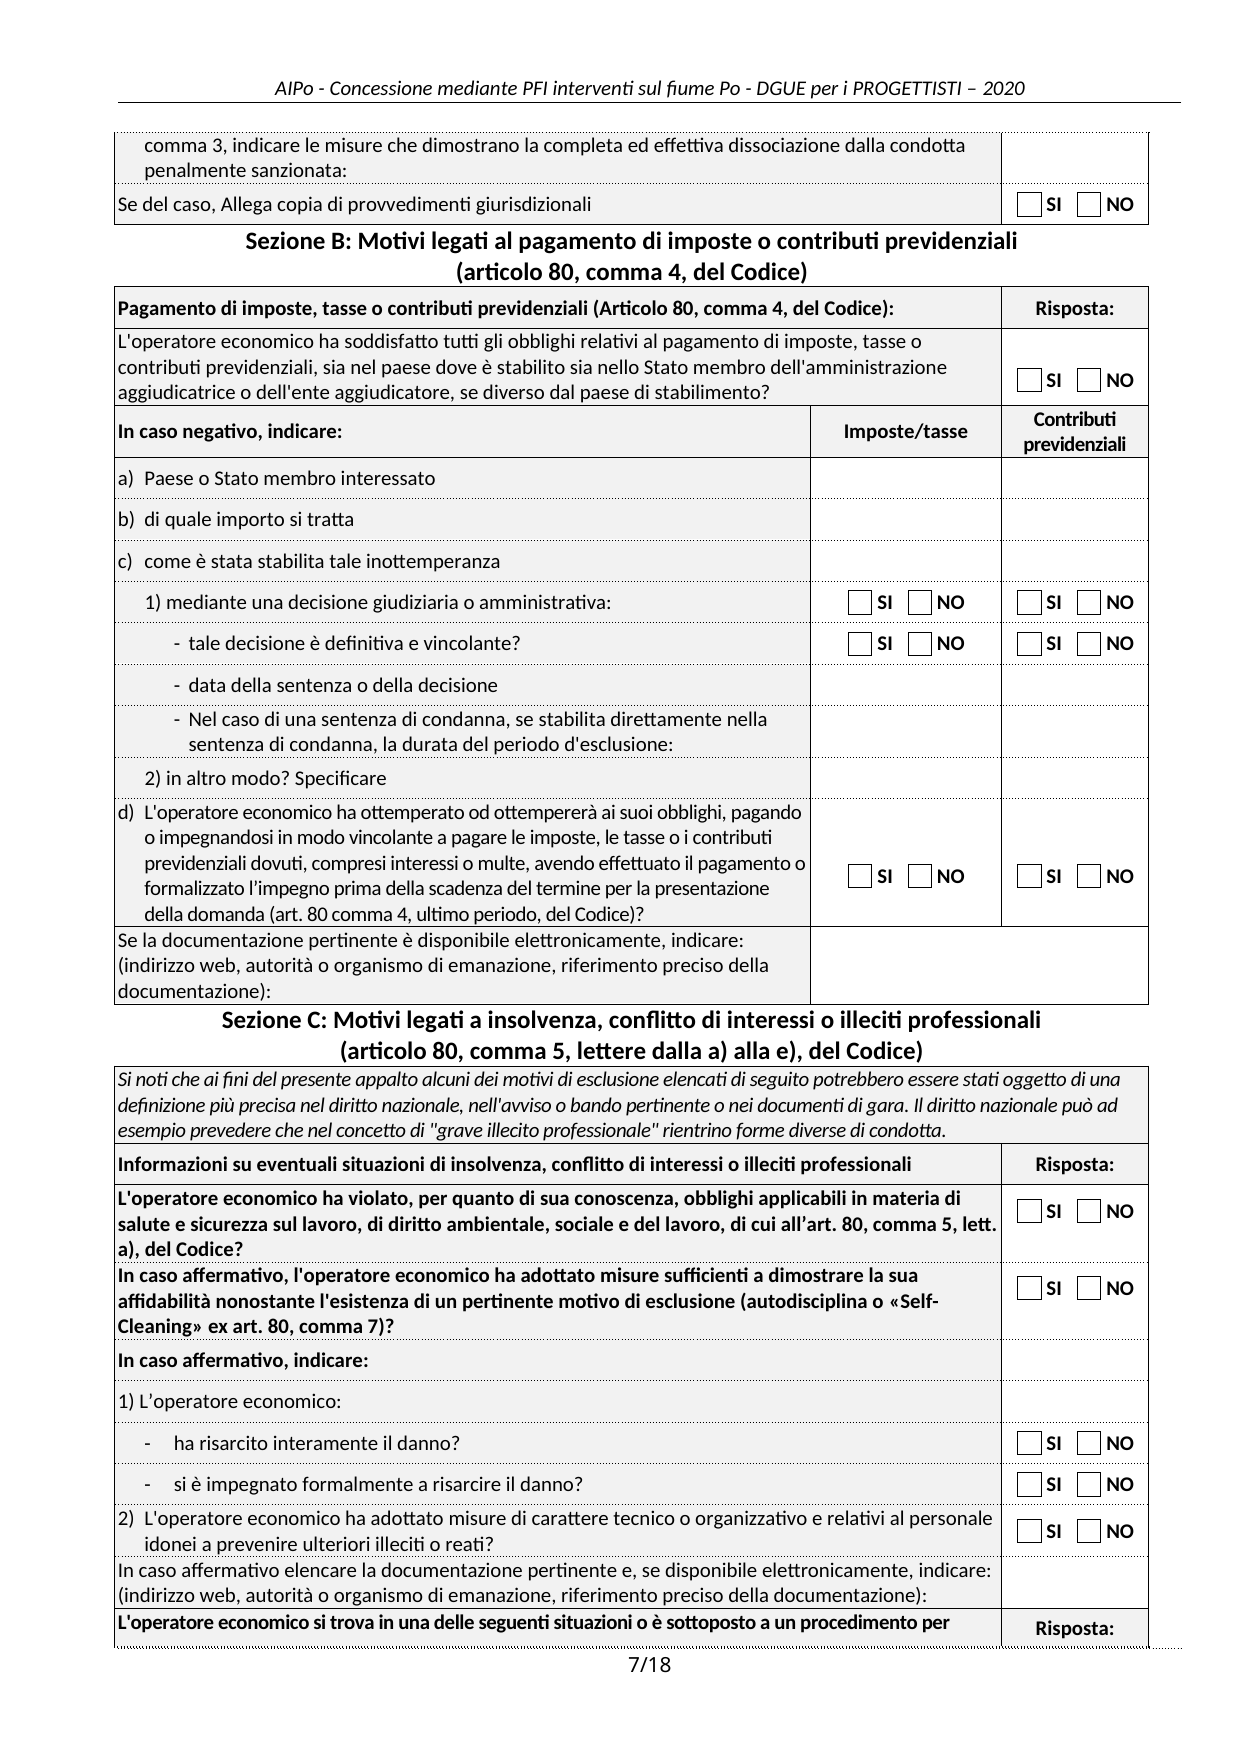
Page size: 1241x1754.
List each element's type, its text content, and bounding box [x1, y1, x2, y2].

table_cell Se del caso, Allega copia di provvedimenti giurisdizionali [115, 183, 1001, 224]
table_cell In caso affermativo elencare la documentazione pertinente e, se disponibile elettronicamente, indicare: (indirizzo web, autorità o organismo di emanazione, riferimento preciso della documentazione): [115, 1556, 1001, 1608]
table_cell [1002, 458, 1148, 498]
table_cell Risposta: [1002, 1144, 1148, 1184]
table_cell [811, 927, 1148, 1003]
table_cell In caso negativo, indicare: [115, 406, 810, 457]
table_cell Sezione B: Motivi legati al pagamento di imposte o contributi previdenziali (articolo 80, comma 4, del Codice) [115, 225, 1149, 286]
table_cell 1) mediante una decisione giudiziaria o amministrativa: [115, 581, 810, 622]
table_cell [811, 540, 1001, 581]
table_cell In caso affermativo, l'operatore economico ha adottato misure sufficienti a dimostrare la sua affidabilità nonostante l'esistenza di un pertinente motivo di esclusione (autodisciplina o «Self-Cleaning» ex art. 80, comma 7)? [115, 1262, 1001, 1339]
table_cell - si è impegnato formalmente a risarcire il danno? [115, 1463, 1001, 1504]
table_cell - tale decisione è definitiva e vincolante? [115, 622, 810, 663]
table_cell 2) in altro modo? Specificare [115, 757, 810, 798]
table_cell [1002, 498, 1148, 539]
table_cell [1002, 757, 1148, 798]
table_cell SI NO [1002, 622, 1148, 663]
table_cell a) Paese o Stato membro interessato [115, 458, 810, 498]
table_cell [1002, 1339, 1148, 1380]
table_cell 2) L'operatore economico ha adottato misure di carattere tecnico o organizzativo e relativi al personale idonei a prevenire ulteriori illeciti o reati? [115, 1504, 1001, 1556]
table_cell - ha risarcito interamente il danno? [115, 1422, 1001, 1463]
table_cell SI NO [811, 798, 1001, 926]
table_cell [1002, 1380, 1148, 1422]
table_cell Pagamento di imposte, tasse o contributi previdenziali (Articolo 80, comma 4, del Codice): [115, 287, 1001, 328]
table_cell - data della sentenza o della decisione [115, 664, 810, 705]
table_cell SI NO [1002, 1185, 1148, 1262]
table_cell Risposta: [1002, 287, 1148, 328]
table_cell Risposta: [1002, 1609, 1148, 1646]
table_cell b) di quale importo si tratta [115, 498, 810, 539]
table_cell [1002, 1556, 1148, 1608]
table_cell SI NO [811, 581, 1001, 622]
table_cell c) come è stata stabilita tale inottemperanza [115, 540, 810, 581]
table_cell [811, 458, 1001, 498]
table_cell L'operatore economico ha soddisfatto tutti gli obblighi relativi al pagamento di imposte, tasse o contributi previdenziali, sia nel paese dove è stabilito sia nello Stato membro dell'amministrazione aggiudicatrice o dell'ente aggiudicatore, se diverso dal paese di stabilimento? [115, 329, 1001, 405]
table_cell d) L'operatore economico ha ottemperato od ottempererà ai suoi obblighi, pagando o impegnandosi in modo vincolante a pagare le imposte, le tasse o i contributi previdenziali dovuti, compresi interessi o multe, avendo effettuato il pagamento o formalizzato l’impegno prima della scadenza del termine per la presentazione della domanda (art. 80 comma 4, ultimo periodo, del Codice)? [115, 798, 810, 926]
table_cell [811, 664, 1001, 705]
table_cell Si noti che ai fini del presente appalto alcuni dei motivi di esclusione elencati di seguito potrebbero essere stati oggetto di una definizione più precisa nel diritto nazionale, nell'avviso o bando pertinente o nei documenti di gara. Il diritto nazionale può ad esempio prevedere che nel concetto di "grave illecito professionale" rientrino forme diverse di condotta. [115, 1067, 1148, 1143]
table_cell L'operatore economico ha violato, per quanto di sua conoscenza, obblighi applicabili in materia di salute e sicurezza sul lavoro, di diritto ambientale, sociale e del lavoro, di cui all’art. 80, comma 5, lett. a), del Codice? [243, 1185, 1001, 1262]
table_cell Informazioni su eventuali situazioni di insolvenza, conflitto di interessi o illeciti professionali [115, 1144, 1001, 1184]
table_cell SI NO [1002, 1463, 1148, 1504]
table_cell 1) L’operatore economico: [115, 1380, 1001, 1422]
table_cell Contributi previdenziali [1002, 406, 1148, 457]
table_cell Sezione C: Motivi legati a insolvenza, conflitto di interessi o illeciti professionali (articolo 80, comma 5, lettere dalla a) alla e), del Codice) [115, 1005, 1149, 1066]
table_cell SI NO [811, 622, 1001, 663]
table_cell In caso affermativo, indicare: [115, 1339, 1001, 1380]
table_cell [1002, 540, 1148, 581]
table_cell [811, 498, 1001, 539]
table_cell [1002, 664, 1148, 705]
table_cell SI NO [1002, 1422, 1148, 1463]
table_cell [115, 132, 1001, 183]
table_cell [1002, 705, 1148, 757]
table_cell SI NO [1002, 1504, 1148, 1556]
table_cell - Nel caso di una sentenza di condanna, se stabilita direttamente nella sentenza di condanna, la durata del periodo d'esclusione: [115, 705, 810, 757]
table_cell Se la documentazione pertinente è disponibile elettronicamente, indicare: (indirizzo web, autorità o organismo di emanazione, riferimento preciso della documentazione): [115, 927, 810, 1003]
table_cell [811, 705, 1001, 757]
table_cell Imposte/tasse [811, 406, 1001, 457]
table_cell SI NO [1002, 581, 1148, 622]
table_cell SI NO [1002, 183, 1148, 224]
table_cell [811, 757, 1001, 798]
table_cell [115, 1609, 1001, 1646]
table_cell [1002, 132, 1148, 183]
table_cell SI NO [1002, 329, 1148, 405]
table_cell SI NO [1002, 1262, 1148, 1339]
table_cell SI NO [1002, 798, 1148, 926]
